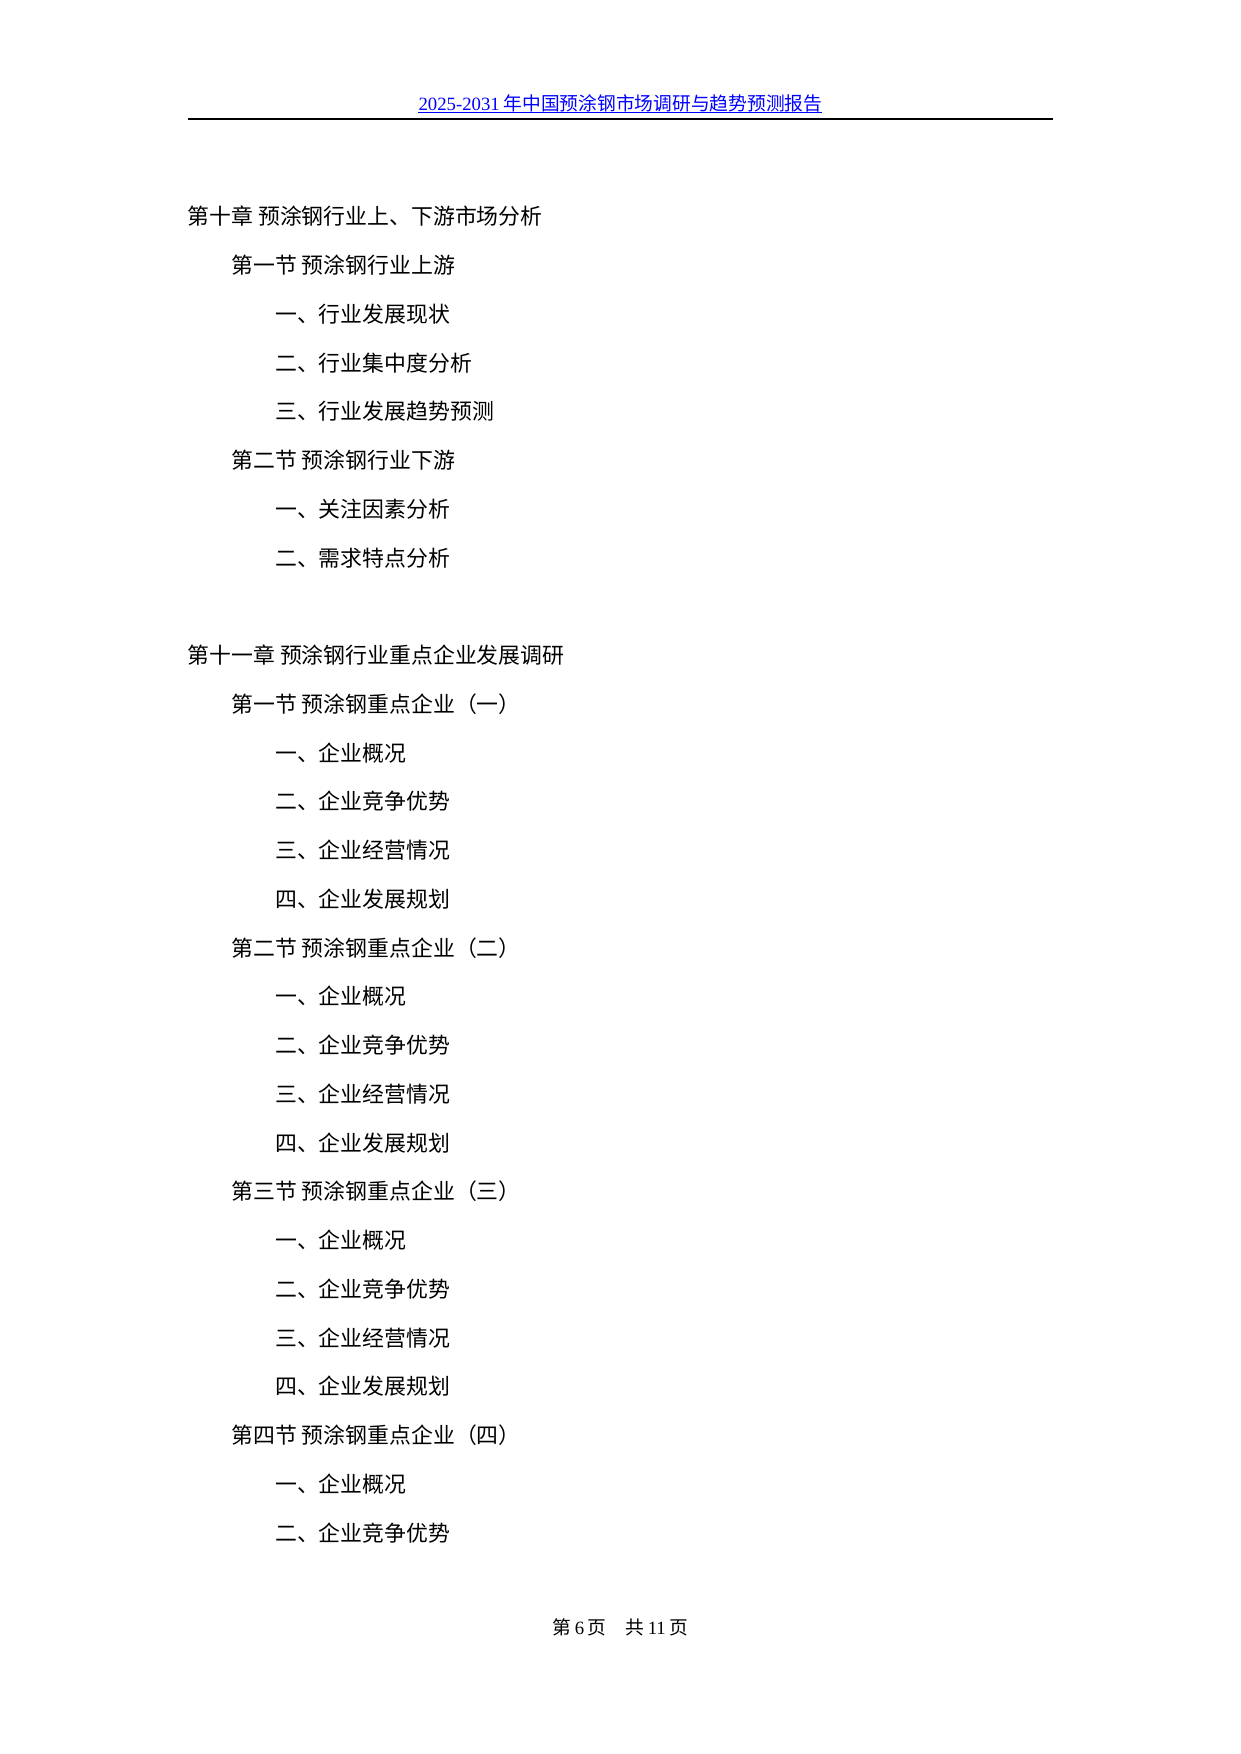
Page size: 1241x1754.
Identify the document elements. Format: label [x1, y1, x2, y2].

text [187, 150, 1053, 1548]
